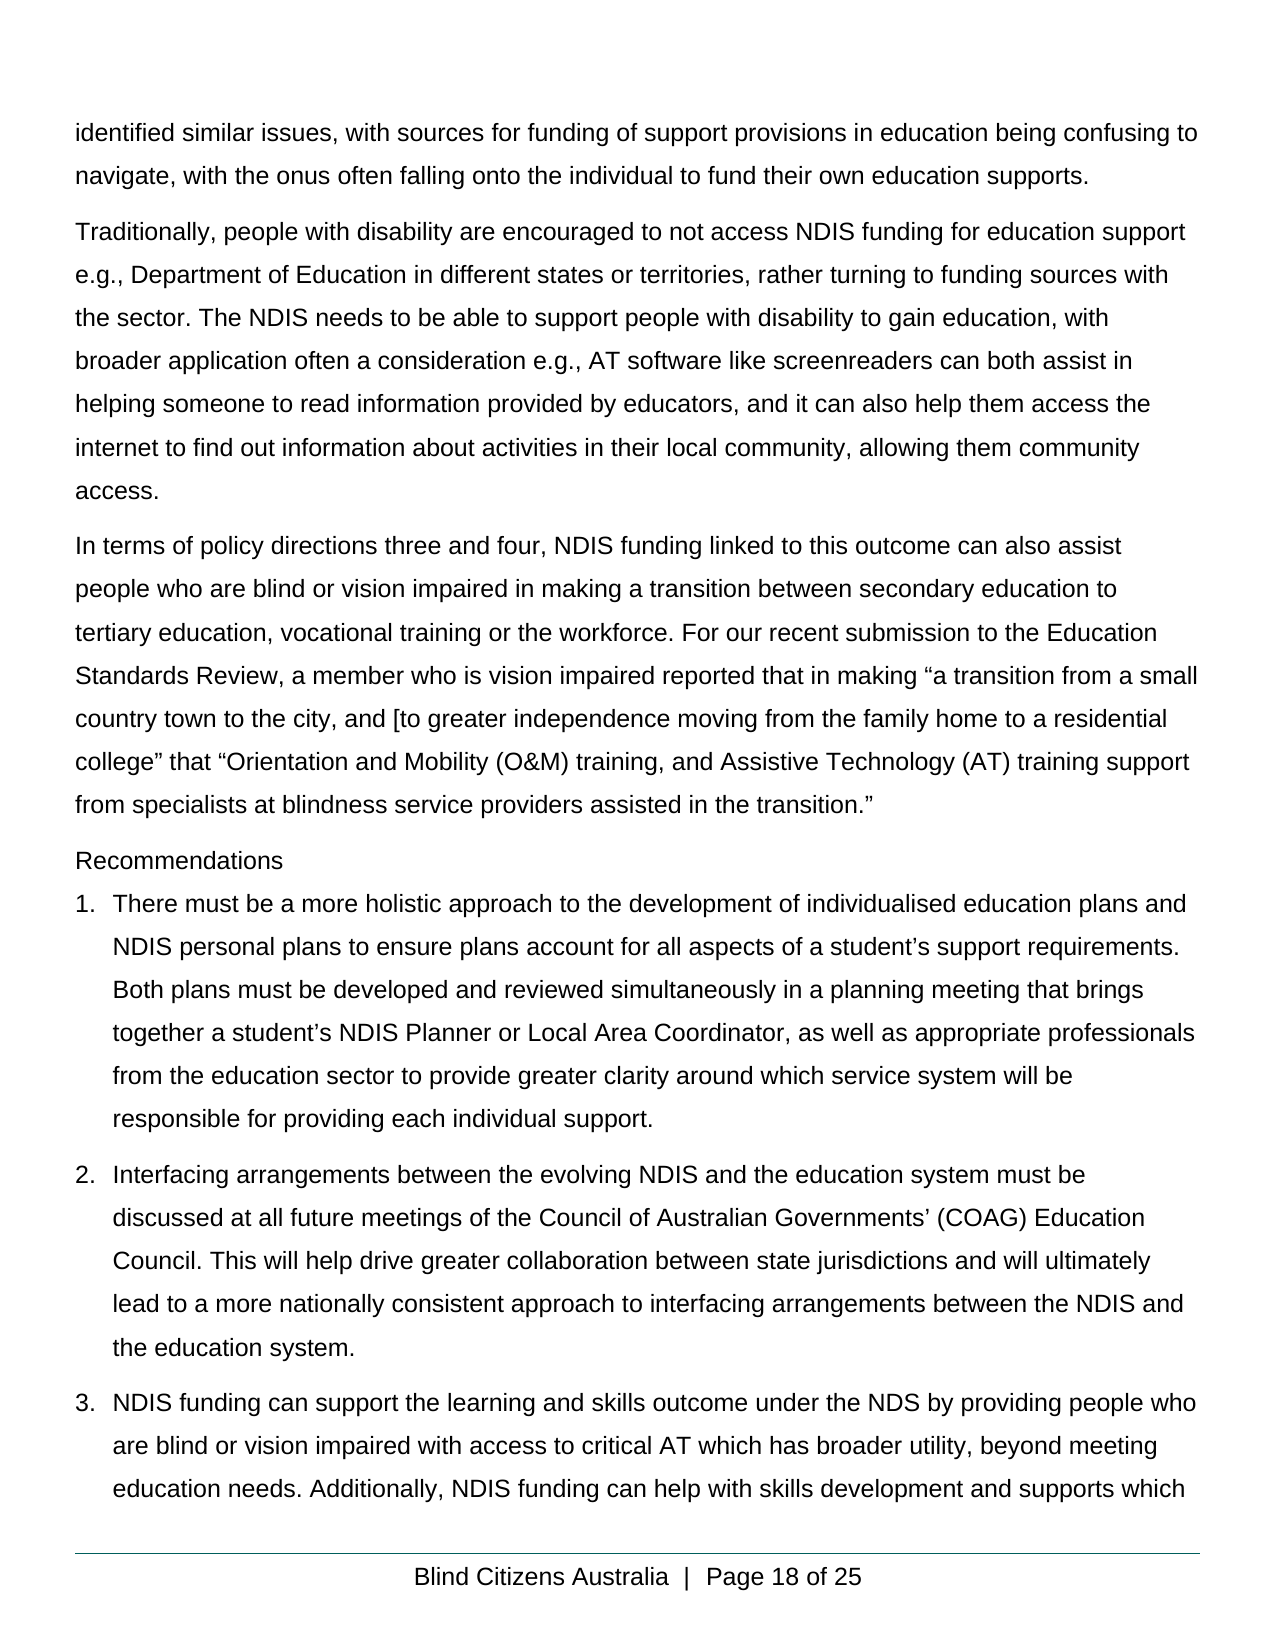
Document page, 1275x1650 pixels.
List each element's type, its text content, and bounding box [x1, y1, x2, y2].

text Recommendations [75, 846, 1200, 874]
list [75, 1388, 1200, 1503]
list There must be a more holistic approach to the development of individualised education plans and NDIS personal plans to ensure plans account for all aspects of a student’s support requirements. Both plans must be developed and reviewed simultaneously in a planning meeting that brings together a student’s NDIS Planner or Local Area Coordinator, as well as appropriate professionals from the education sector to provide greater clarity around which service system will be responsible for providing each individual support. [75, 889, 1200, 1133]
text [75, 118, 1200, 190]
list Interfacing arrangements between the evolving NDIS and the education system must be discussed at all future meetings of the Council of Australian Governments’ (COAG) Education Council. This will help drive greater collaboration between state jurisdictions and will ultimately lead to a more nationally consistent approach to interfacing arrangements between the NDIS and the education system. [75, 1160, 1200, 1361]
text Traditionally, people with disability are encouraged to not access NDIS funding for education support e.g., Department of Education in different states or territories, rather turning to funding sources with the sector. The NDIS needs to be able to support people with disability to gain education, with broader application often a consideration e.g., AT software like screenreaders can both assist in helping someone to read information provided by educators, and it can also help them access the internet to find out information about activities in their local community, allowing them community access. [75, 217, 1200, 504]
text In terms of policy directions three and four, NDIS funding linked to this outcome can also assist people who are blind or vision impaired in making a transition between secondary education to tertiary education, vocational training or the workforce. For our recent submission to the Education Standards Review, a member who is vision impaired reported that in making “a transition from a small country town to the city, and [to greater independence moving from the family home to a residential college” that “Orientation and Mobility (O&M) training, and Assistive Technology (AT) training support from specialists at blindness service providers assisted in the transition.” [75, 531, 1200, 819]
